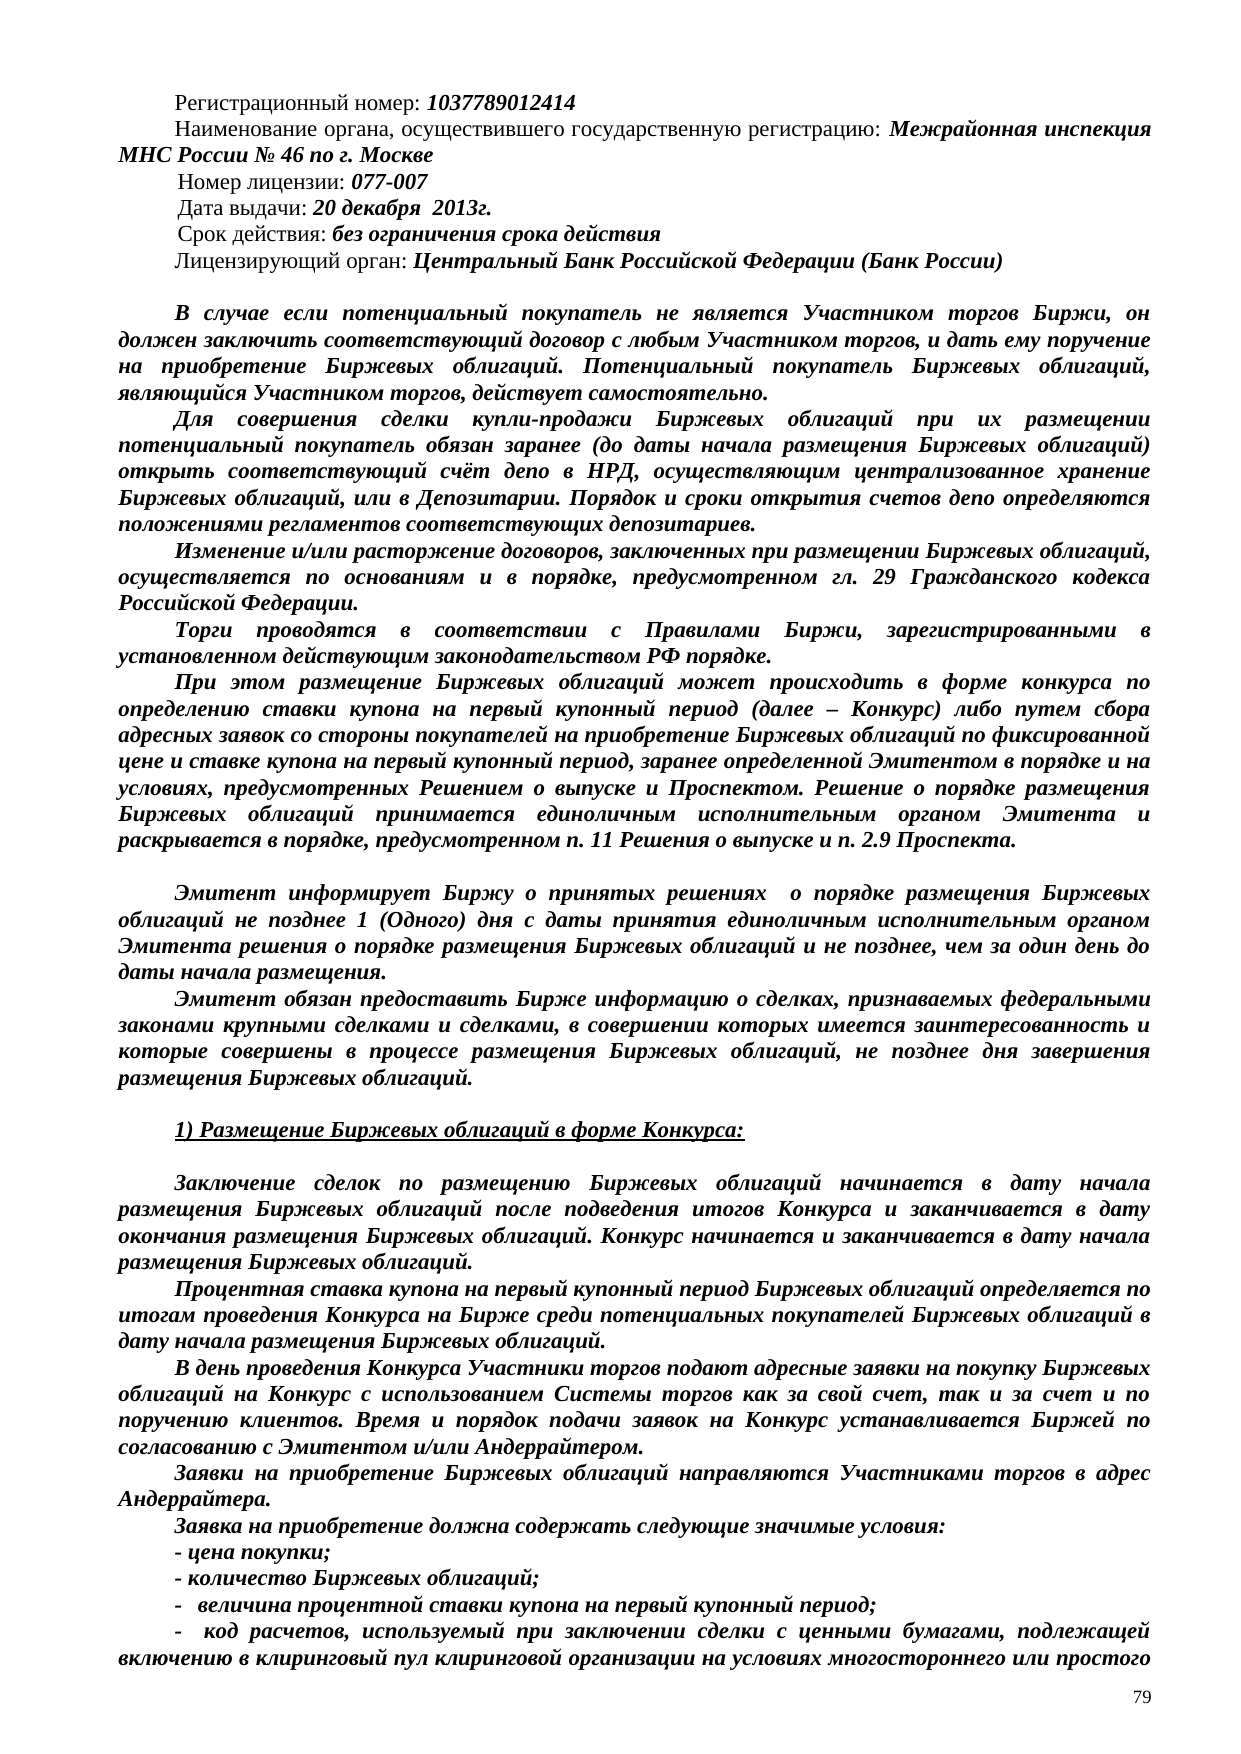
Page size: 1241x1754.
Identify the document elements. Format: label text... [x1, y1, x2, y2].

text В день проведения Конкурса Участники торгов подают адресные заявки на покупку Биржевых облигаций на Конкурс с использованием Системы торгов как за свой счет, так и за счет и по поручению клиентов. Время и порядок подачи заявок на Конкурс устанавливается Биржей по согласованию с Эмитентом и/или Андеррайтером. [118, 1354, 1152, 1459]
text Заявка на приобретение должна содержать следующие значимые условия: [118, 1512, 1152, 1538]
text Дата выдачи: 20 декабря 2013г. [118, 194, 1152, 220]
text При этом размещение Биржевых облигаций может происходить в форме конкурса по определению ставки купона на первый купонный период (далее – Конкурс) либо путем сбора адресных заявок со стороны покупателей на приобретение Биржевых облигаций по фиксированной цене и ставке купона на первый купонный период, заранее определенной Эмитентом в порядке и на условиях, предусмотренных Решением о выпуске и Проспектом. Решение о порядке размещения Биржевых облигаций принимается единоличным исполнительным органом Эмитента и раскрывается в порядке, предусмотренном п. 11 Решения о выпуске и п. 2.9 Проспекта. [118, 668, 1152, 853]
text Эмитент информирует Биржу о принятых решениях о порядке размещения Биржевых облигаций не позднее 1 (Одного) дня с даты принятия единоличным исполнительным органом Эмитента решения о порядке размещения Биржевых облигаций и не позднее, чем за один день до даты начала размещения. [118, 879, 1152, 985]
text Заключение сделок по размещению Биржевых облигаций начинается в дату начала размещения Биржевых облигаций после подведения итогов Конкурса и заканчивается в дату окончания размещения Биржевых облигаций. Конкурс начинается и заканчивается в дату начала размещения Биржевых облигаций. [118, 1169, 1152, 1274]
text Торги проводятся в соответствии с Правилами Биржи, зарегистрированными в установленном действующим законодательством РФ порядке. [118, 616, 1152, 668]
text В случае если потенциальный покупатель не является Участником торгов Биржи, он должен заключить соответствующий договор с любым Участником торгов, и дать ему поручение на приобретение Биржевых облигаций. Потенциальный покупатель Биржевых облигаций, являющийся Участником торгов, действует самостоятельно. [118, 299, 1152, 405]
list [118, 1617, 1152, 1670]
text 1) Размещение Биржевых облигаций в форме Конкурса: [118, 1116, 1152, 1143]
text Номер лицензии: 077-007 [118, 168, 1152, 194]
text Заявки на приобретение Биржевых облигаций направляются Участниками торгов в адрес Андеррайтера. [118, 1459, 1152, 1512]
text Регистрационный номер: 1037789012414 [118, 89, 1152, 115]
text Наименование органа, осуществившего государственную регистрацию: Межрайонная инспекция МНС России № 46 по г. Москве [118, 115, 1152, 168]
text Процентная ставка купона на первый купонный период Биржевых облигаций определяется по итогам проведения Конкурса на Бирже среди потенциальных покупателей Биржевых облигаций в дату начала размещения Биржевых облигаций. [118, 1274, 1152, 1354]
text Для совершения сделки купли-продажи Биржевых облигаций при их размещении потенциальный покупатель обязан заранее (до даты начала размещения Биржевых облигаций) открыть соответствующий счёт депо в НРД, осуществляющим централизованное хранение Биржевых облигаций, или в Депозитарии. Порядок и сроки открытия счетов депо определяются положениями регламентов соответствующих депозитариев. [118, 405, 1152, 537]
text - количество Биржевых облигаций; [118, 1564, 1152, 1591]
text - цена покупки; [118, 1538, 1152, 1564]
list величина процентной ставки купона на первый купонный период; [118, 1591, 1152, 1617]
text Эмитент обязан предоставить Бирже информацию о сделках, признаваемых федеральными законами крупными сделками и сделками, в совершении которых имеется заинтересованность и которые совершены в процессе размещения Биржевых облигаций, не позднее дня завершения размещения Биржевых облигаций. [118, 985, 1152, 1090]
text Изменение и/или расторжение договоров, заключенных при размещении Биржевых облигаций, осуществляется по основаниям и в порядке, предусмотренном гл. 29 Гражданского кодекса Российской Федерации. [118, 537, 1152, 616]
text Лицензирующий орган: Центральный Банк Российской Федерации (Банк России) [118, 247, 1152, 273]
text Срок действия: без ограничения срока действия [118, 220, 1152, 247]
